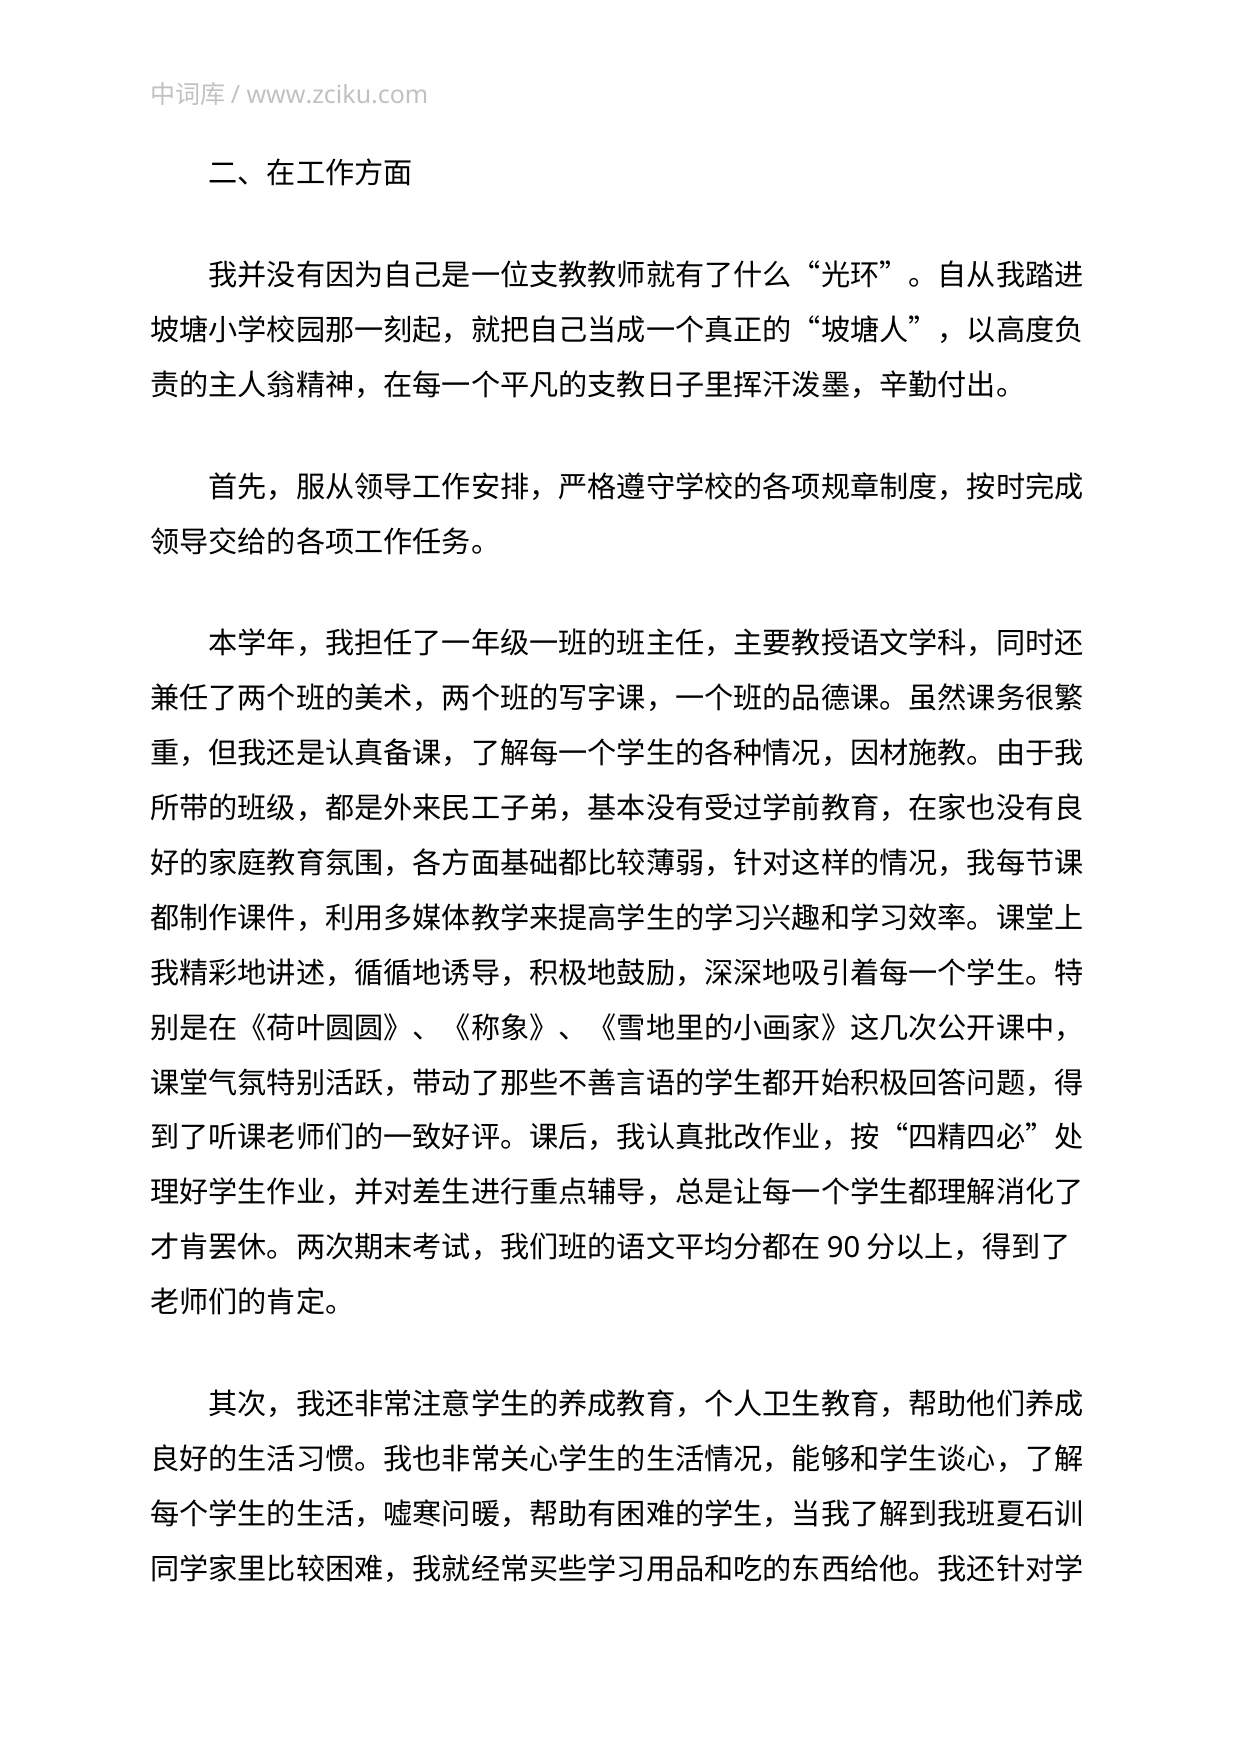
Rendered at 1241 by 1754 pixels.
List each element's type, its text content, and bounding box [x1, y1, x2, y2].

text 我并没有因为自己是一位支教教师就有了什么“光环”。自从我踏进坡塘小学校园那一刻起，就把自己当成一个真正的“坡塘人”，以高度负责的主人翁精神，在每一个平凡的支教日子里挥汗泼墨，辛勤付出。 [150, 252, 1090, 404]
text 首先，服从领导工作安排，严格遵守学校的各项规章制度，按时完成领导交给的各项工作任务。 [150, 463, 1090, 561]
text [150, 1381, 1090, 1588]
text 本学年，我担任了一年级一班的班主任，主要教授语文学科，同时还兼任了两个班的美术，两个班的写字课，一个班的品德课。虽然课务很繁重，但我还是认真备课，了解每一个学生的各种情况，因材施教。由于我所带的班级，都是外来民工子弟，基本没有受过学前教育，在家也没有良好的家庭教育氛围，各方面基础都比较薄弱，针对这样的情况，我每节课都制作课件，利用多媒体教学来提高学生的学习兴趣和学习效率。课堂上我精彩地讲述，循循地诱导，积极地鼓励，深深地吸引着每一个学生。特别是在《荷叶圆圆》、《称象》、《雪地里的小画家》这几次公开课中，课堂气氛特别活跃，带动了那些不善言语的学生都开始积极回答问题，得到了听课老师们的一致好评。课后，我认真批改作业，按“四精四必”处理好学生作业，并对差生进行重点辅导，总是让每一个学生都理解消化了才肯罢休。两次期末考试，我们班的语文平均分都在90分以上，得到了老师们的肯定。 [150, 620, 1090, 1321]
text 二、在工作方面 [150, 150, 1090, 192]
